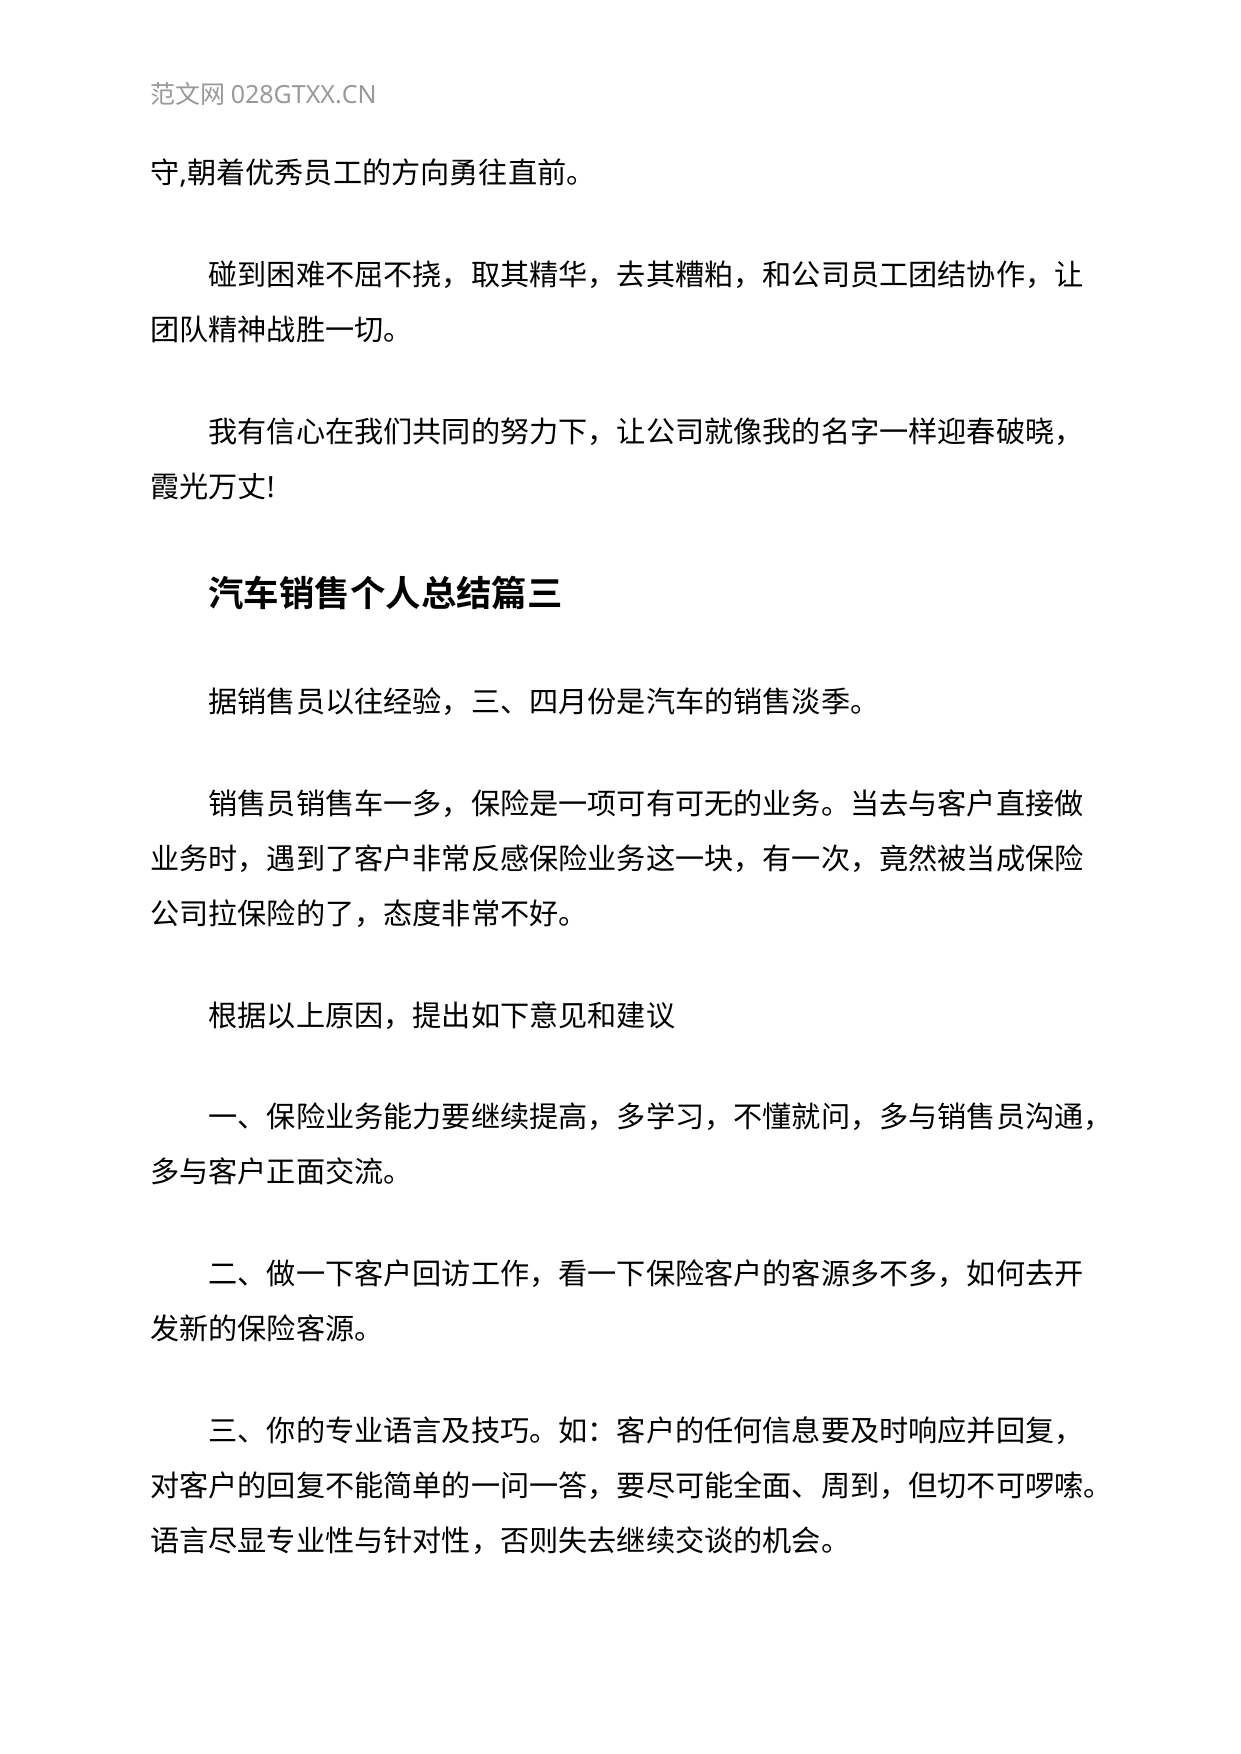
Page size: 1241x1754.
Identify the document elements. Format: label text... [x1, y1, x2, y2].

text 二、做一下客户回访工作，看一下保险客户的客源多不多，如何去开发新的保险客源。 [150, 1251, 1090, 1348]
text 一、保险业务能力要继续提高，多学习，不懂就问，多与销售员沟通，多与客户正面交流。 [150, 1094, 1090, 1191]
text 据销售员以往经验，三、四月份是汽车的销售淡季。 [150, 679, 1090, 721]
text 根据以上原因，提出如下意见和建议 [150, 992, 1090, 1034]
text 销售员销售车一多，保险是一项可有可无的业务。当去与客户直接做业务时，遇到了客户非常反感保险业务这一块，有一次，竟然被当成保险公司拉保险的了，态度非常不好。 [150, 781, 1090, 933]
text 我有信心在我们共同的努力下，让公司就像我的名字一样迎春破晓，霞光万丈! [150, 409, 1090, 506]
text 三、你的专业语言及技巧。如：客户的任何信息要及时响应并回复，对客户的回复不能简单的一问一答，要尽可能全面、周到，但切不可啰嗦。语言尽显专业性与针对性，否则失去继续交谈的机会。 [150, 1407, 1090, 1559]
text 碰到困难不屈不挠，取其精华，去其糟粕，和公司员工团结协作，让团队精神战胜一切。 [150, 252, 1090, 349]
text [150, 150, 1090, 192]
text 汽车销售个人总结篇三 [150, 566, 1090, 617]
